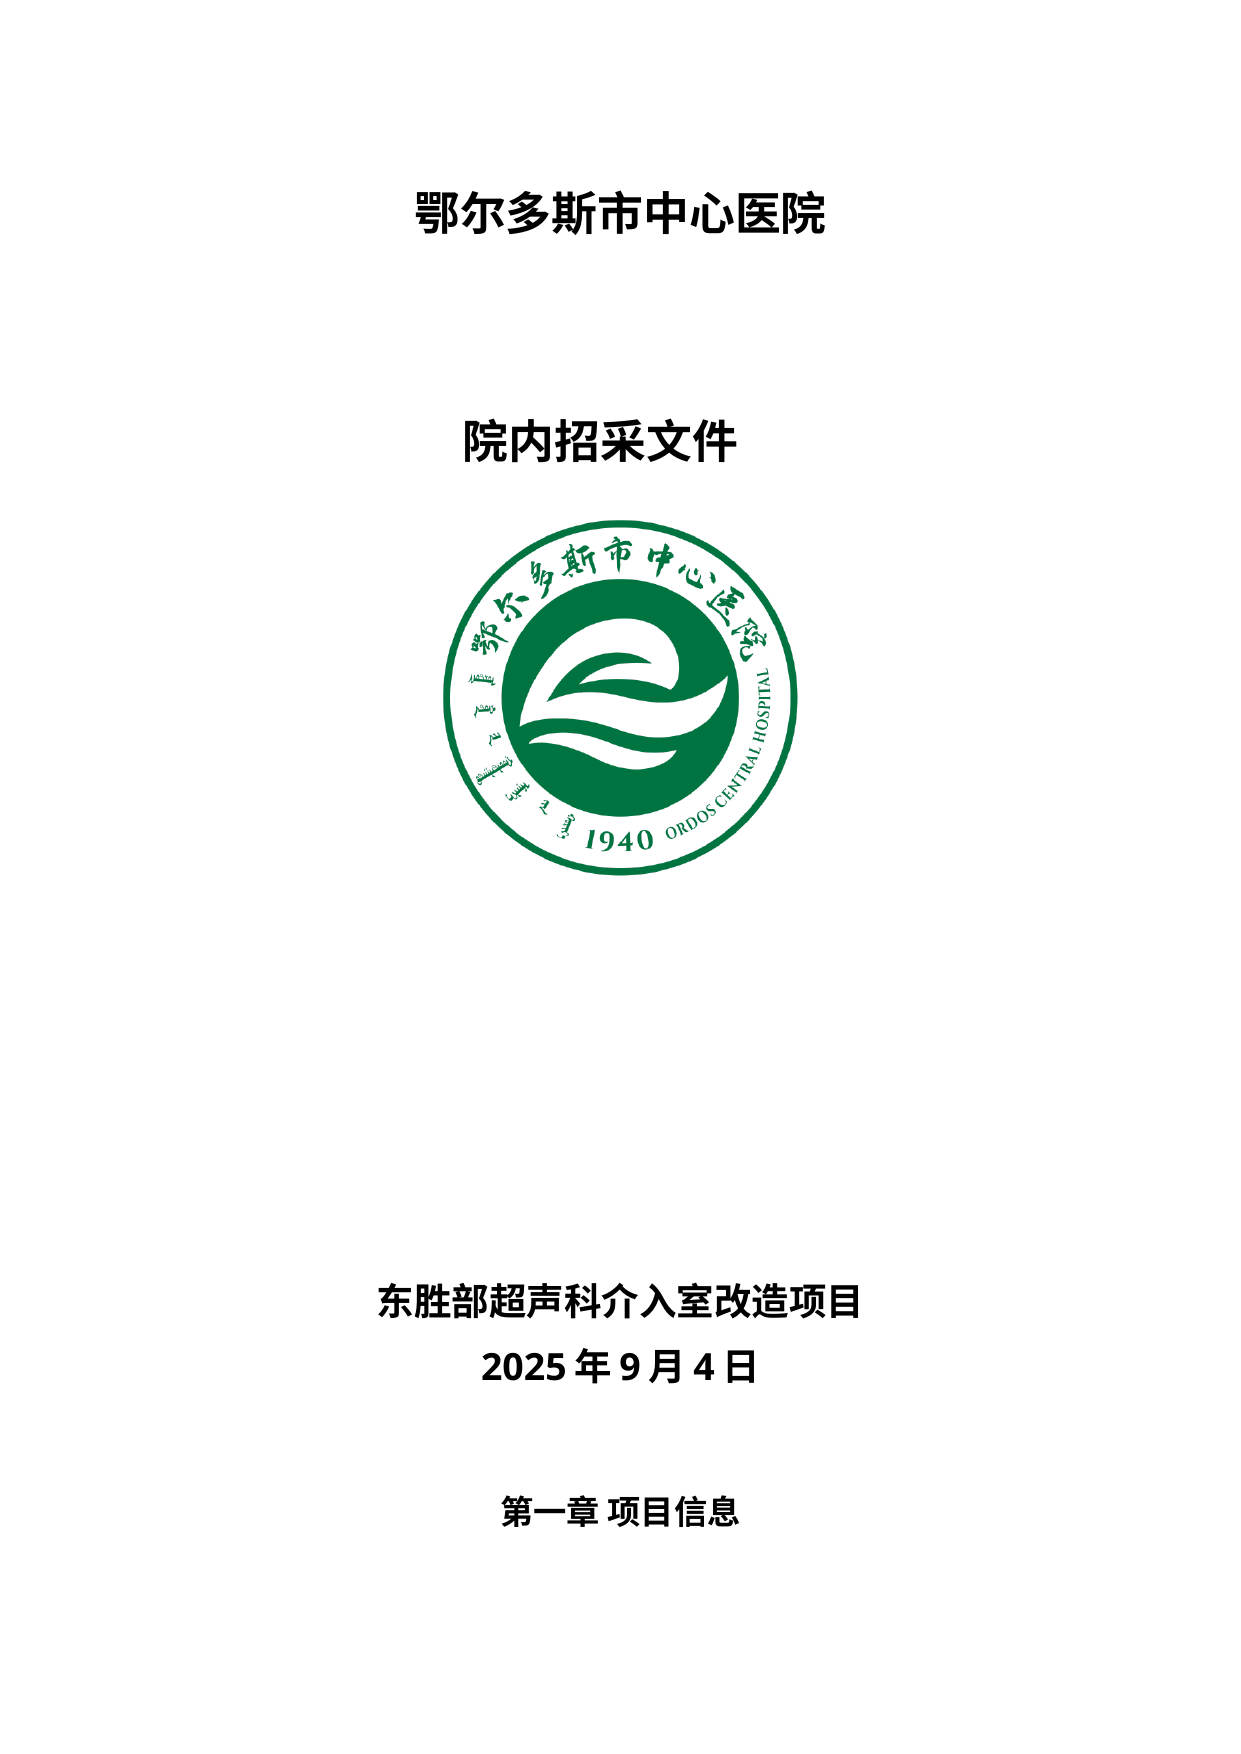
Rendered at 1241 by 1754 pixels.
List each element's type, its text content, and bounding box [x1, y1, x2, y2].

list 项目信息 [187, 1477, 1053, 1542]
list 东胜部超声科介入室改造项目 [187, 1267, 1053, 1332]
picture [409, 487, 831, 909]
list 院内招采文件 [187, 389, 1053, 487]
list 鄂尔多斯市中心医院 [187, 162, 1053, 259]
list 2025年9月4日 [187, 1332, 1053, 1397]
